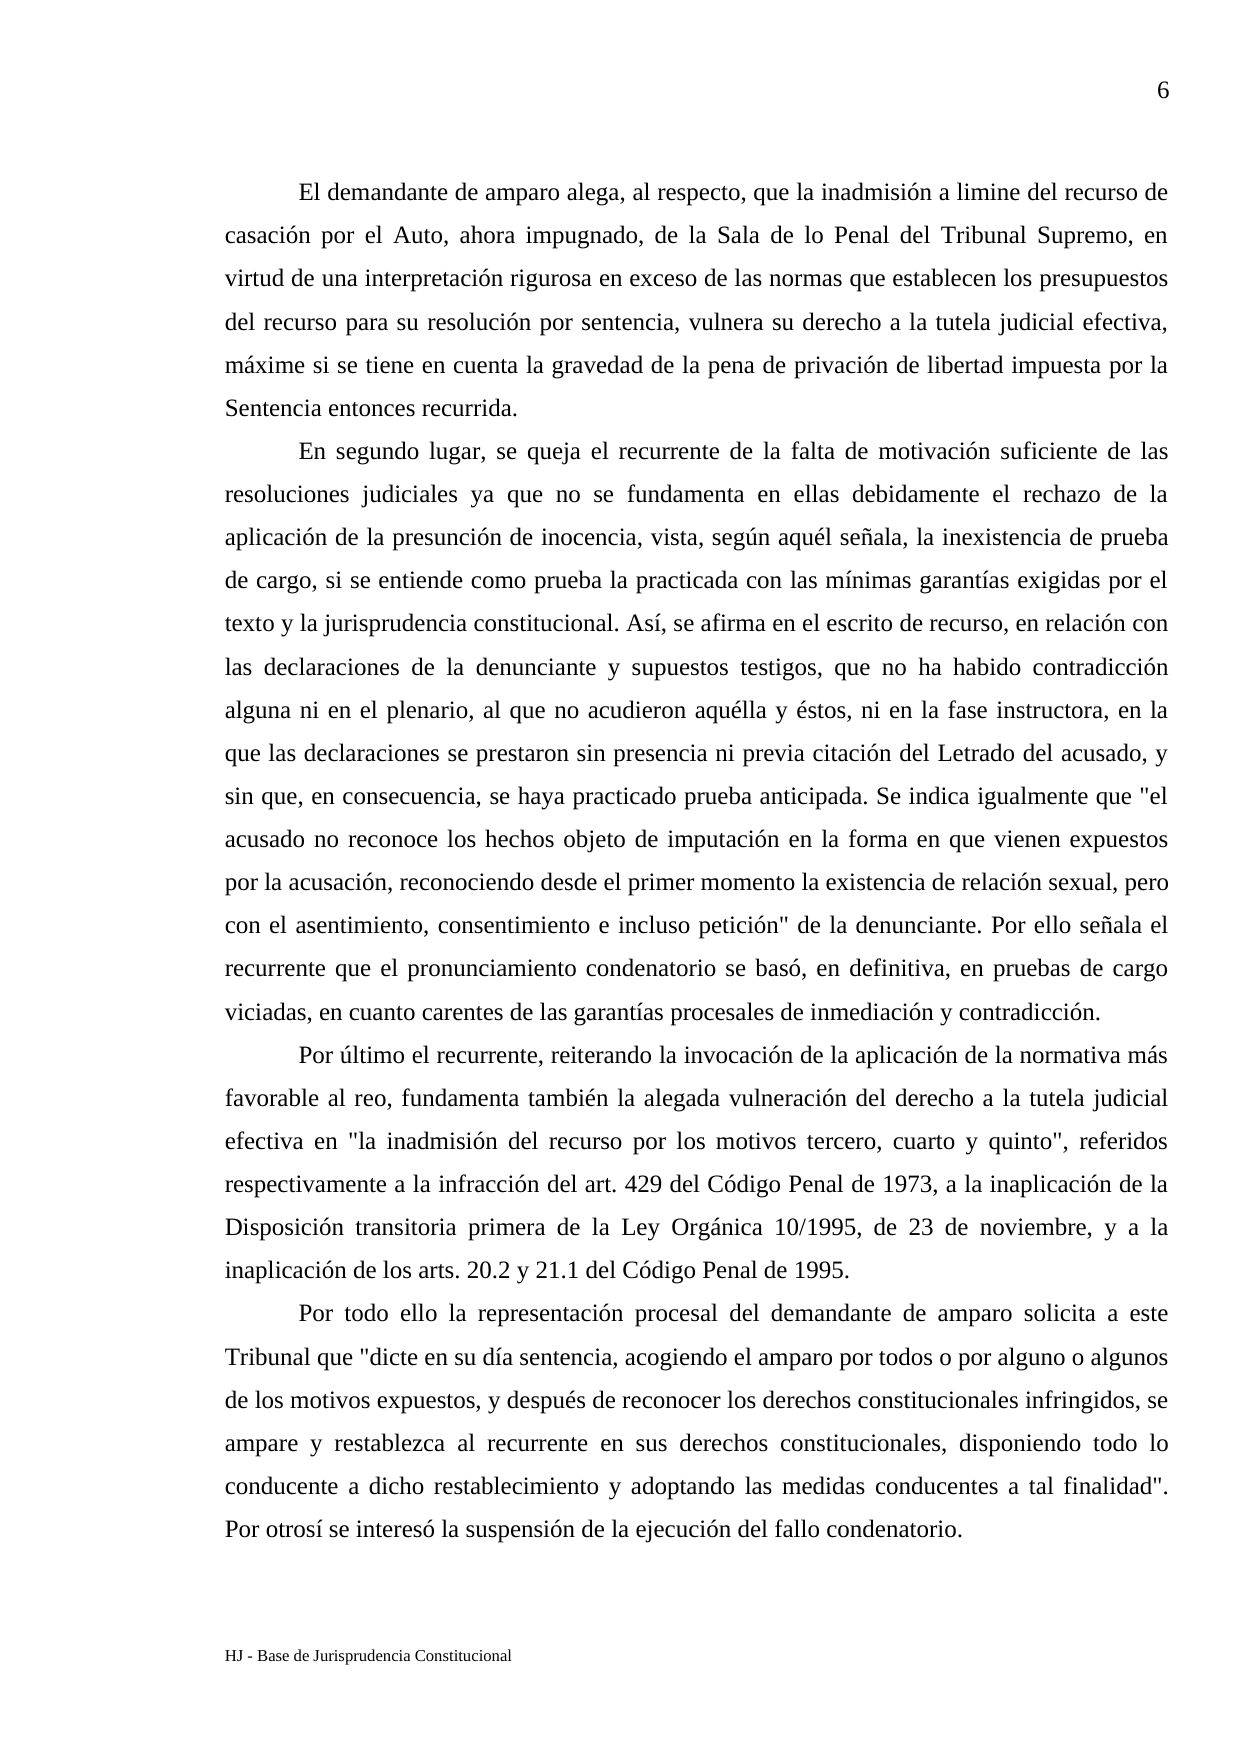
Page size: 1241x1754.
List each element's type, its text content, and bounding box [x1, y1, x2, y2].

text Por último el recurrente, reiterando la invocación de la aplicación de la normativa más favorable al reo, fundamenta también la alegada vulneración del derecho a la tutela judicial efectiva en "la inadmisión del recurso por los motivos tercero, cuarto y quinto", referidos respectivamente a la infracción del art. 429 del Código Penal de 1973, a la inaplicación de la Disposición transitoria primera de la Ley Orgánica 10/1995, de 23 de noviembre, y a la inaplicación de los arts. 20.2 y 21.1 del Código Penal de 1995. [224, 1040, 1169, 1284]
text Por todo ello la representación procesal del demandante de amparo solicita a este Tribunal que "dicte en su día sentencia, acogiendo el amparo por todos o por alguno o algunos de los motivos expuestos, y después de reconocer los derechos constitucionales infringidos, se ampare y restablezca al recurrente en sus derechos constitucionales, disponiendo todo lo conducente a dicho restablecimiento y adoptando las medidas conducentes a tal finalidad". Por otrosí se interesó la suspensión de la ejecución del fallo condenatorio. [224, 1298, 1169, 1543]
text El demandante de amparo alega, al respecto, que la inadmisión a limine del recurso de casación por el Auto, ahora impugnado, de la Sala de lo Penal del Tribunal Supremo, en virtud de una interpretación rigurosa en exceso de las normas que establecen los presupuestos del recurso para su resolución por sentencia, vulnera su derecho a la tutela judicial efectiva, máxime si se tiene en cuenta la gravedad de la pena de privación de libertad impuesta por la Sentencia entonces recurrida. [224, 177, 1169, 422]
text En segundo lugar, se queja el recurrente de la falta de motivación suficiente de las resoluciones judiciales ya que no se fundamenta en ellas debidamente el rechazo de la aplicación de la presunción de inocencia, vista, según aquél señala, la inexistencia de prueba de cargo, si se entiende como prueba la practicada con las mínimas garantías exigidas por el texto y la jurisprudencia constitucional. Así, se afirma en el escrito de recurso, en relación con las declaraciones de la denunciante y supuestos testigos, que no ha habido contradicción alguna ni en el plenario, al que no acudieron aquélla y éstos, ni en la fase instructora, en la que las declaraciones se prestaron sin presencia ni previa citación del Letrado del acusado, y sin que, en consecuencia, se haya practicado prueba anticipada. Se indica igualmente que "el acusado no reconoce los hechos objeto de imputación en la forma en que vienen expuestos por la acusación, reconociendo desde el primer momento la existencia de relación sexual, pero con el asentimiento, consentimiento e incluso petición" de la denunciante. Por ello señala el recurrente que el pronunciamiento condenatorio se basó, en definitiva, en pruebas de cargo viciadas, en cuanto carentes de las garantías procesales de inmediación y contradicción. [224, 436, 1169, 1025]
